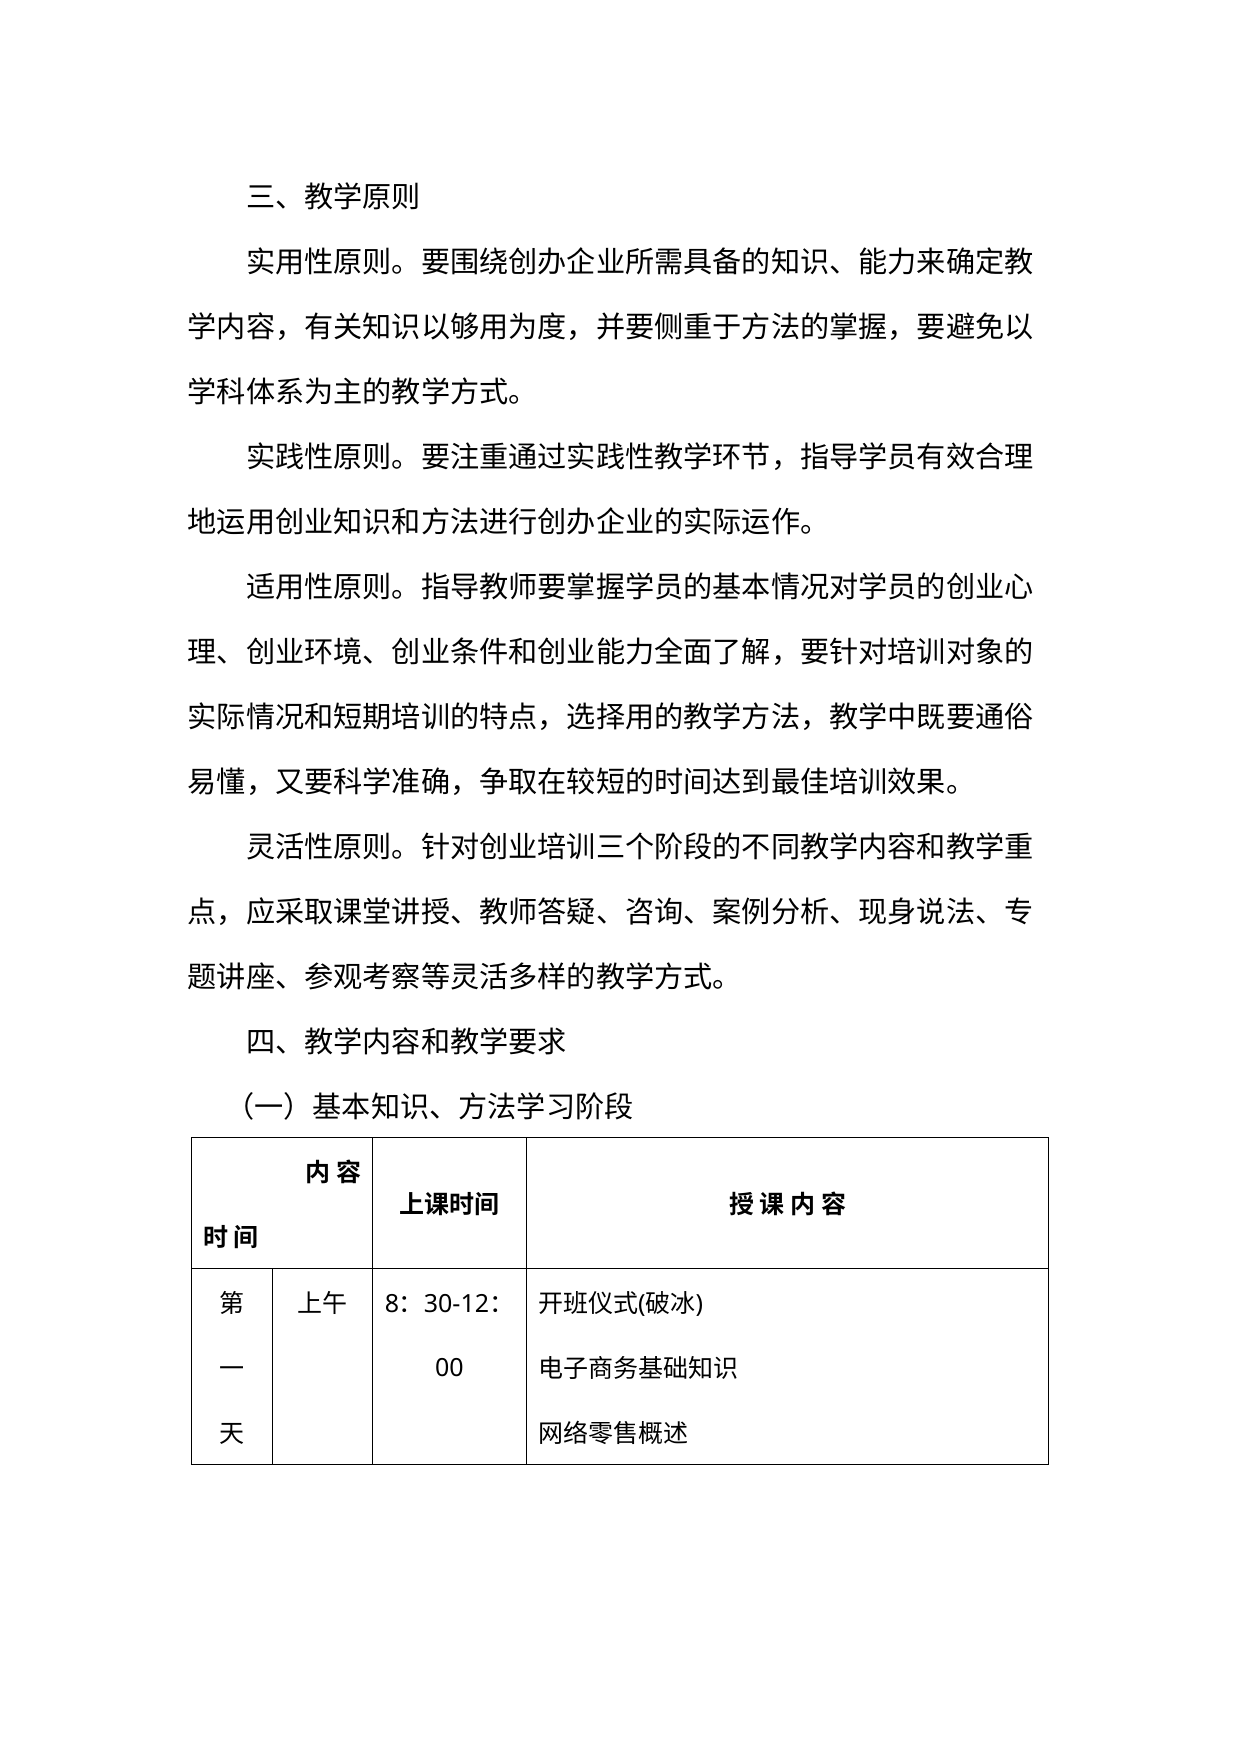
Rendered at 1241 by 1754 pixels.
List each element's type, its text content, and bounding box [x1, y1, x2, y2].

text 实践性原则。要注重通过实践性教学环节，指导学员有效合理地运用创业知识和方法进行创办企业的实际运作。 [187, 422, 1053, 552]
table_cell 上午 [273, 1269, 372, 1464]
text 实用性原则。要围绕创办企业所需具备的知识、能力来确定教学内容，有关知识以够用为度，并要侧重于方法的掌握，要避免以学科体系为主的教学方式。 [187, 227, 1053, 422]
text 四、教学内容和教学要求 [187, 1007, 1053, 1072]
table_cell 第 一 天 [192, 1269, 272, 1464]
text 三、教学原则 [187, 162, 1053, 227]
table_header 授 课 内 容 [527, 1138, 1048, 1268]
table_cell 8：30-12：00 [373, 1269, 526, 1464]
table_header 上课时间 [373, 1138, 526, 1268]
text （一）基本知识、方法学习阶段 [225, 1072, 1053, 1137]
table_cell 开班仪式(破冰) 电子商务基础知识 网络零售概述 [527, 1269, 1048, 1464]
table_header 内 容 时 间 [192, 1138, 372, 1268]
text 灵活性原则。针对创业培训三个阶段的不同教学内容和教学重点，应采取课堂讲授、教师答疑、咨询、案例分析、现身说法、专题讲座、参观考察等灵活多样的教学方式。 [187, 812, 1053, 1007]
text 适用性原则。指导教师要掌握学员的基本情况对学员的创业心理、创业环境、创业条件和创业能力全面了解，要针对培训对象的实际情况和短期培训的特点，选择用的教学方法，教学中既要通俗易懂，又要科学准确，争取在较短的时间达到最佳培训效果。 [187, 552, 1053, 812]
